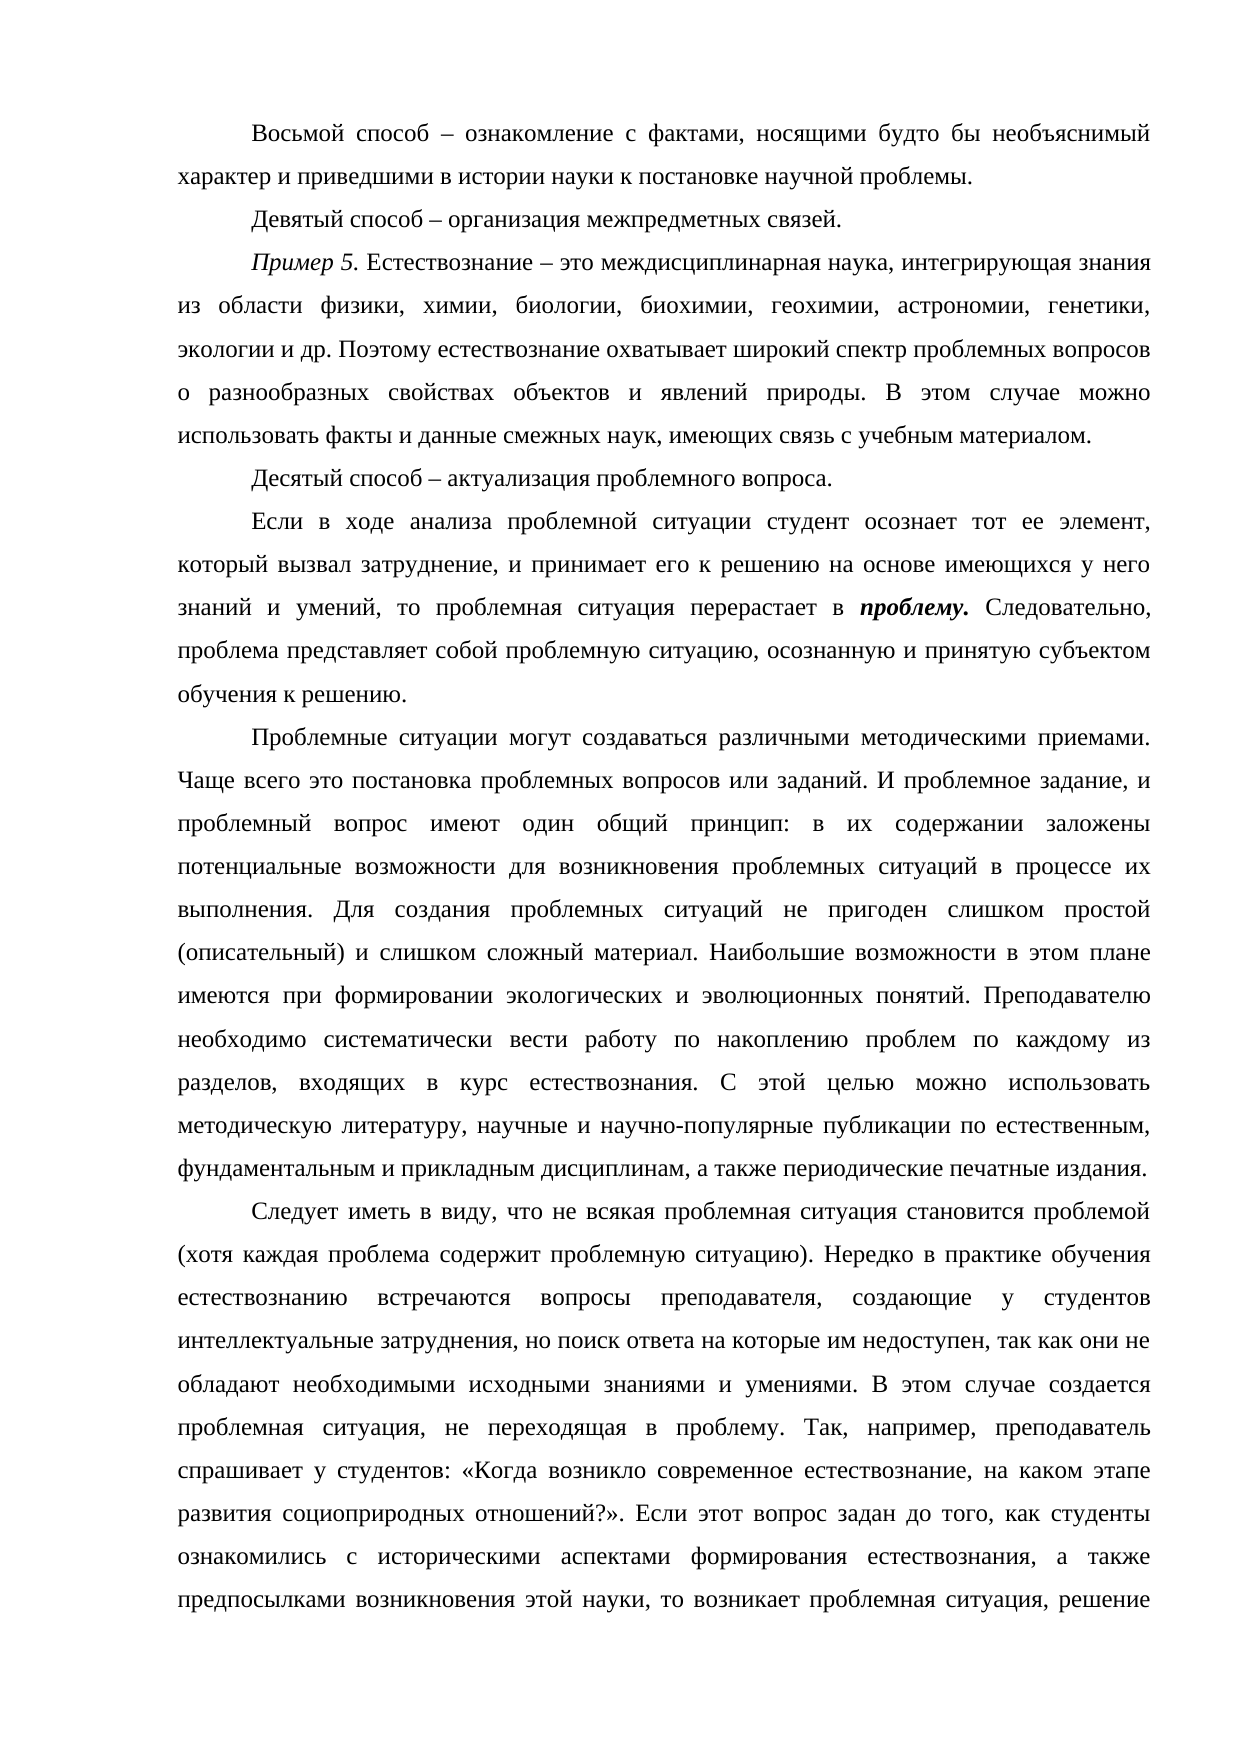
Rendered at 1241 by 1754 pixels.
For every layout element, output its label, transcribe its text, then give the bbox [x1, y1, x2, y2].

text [177, 1196, 1152, 1613]
text Если в ходе анализа проблемной ситуации студент осознает тот ее элемент, который вызвал затруднение, и принимает его к решению на основе имеющихся у него знаний и умений, то проблемная ситуация перерастает в проблему. Следовательно, проблема представляет собой проблемную ситуацию, осознанную и принятую субъектом обучения к решению. [177, 506, 1152, 707]
text Девятый способ – организация межпредметных связей. [177, 204, 1152, 233]
text Пример 5. Естествознание – это междисциплинарная наука, интегрирующая знания из области физики, химии, биологии, биохимии, геохимии, астрономии, генетики, экологии и др. Поэтому естествознание охватывает широкий спектр проблемных вопросов о разнообразных свойствах объектов и явлений природы. В этом случае можно использовать факты и данные смежных наук, имеющих связь с учебным материалом. [177, 247, 1152, 449]
text Восьмой способ – ознакомление с фактами, носящими будто бы необъяснимый характер и приведшими в истории науки к постановке научной проблемы. [177, 118, 1152, 190]
text Проблемные ситуации могут создаваться различными методическими приемами. Чаще всего это постановка проблемных вопросов или заданий. И проблемное задание, и проблемный вопрос имеют один общий принцип: в их содержании заложены потенциальные возможности для возникновения проблемных ситуаций в процессе их выполнения. Для создания проблемных ситуаций не пригоден слишком простой (описательный) и слишком сложный материал. Наибольшие возможности в этом плане имеются при формировании экологических и эволюционных понятий. Преподавателю необходимо систематически вести работу по накоплению проблем по каждому из разделов, входящих в курс естествознания. С этой целью можно использовать методическую литературу, научные и научно-популярные публикации по естественным, фундаментальным и прикладным дисциплинам, а также периодические печатные издания. [177, 722, 1152, 1182]
text Десятый способ – актуализация проблемного вопроса. [177, 463, 1152, 492]
